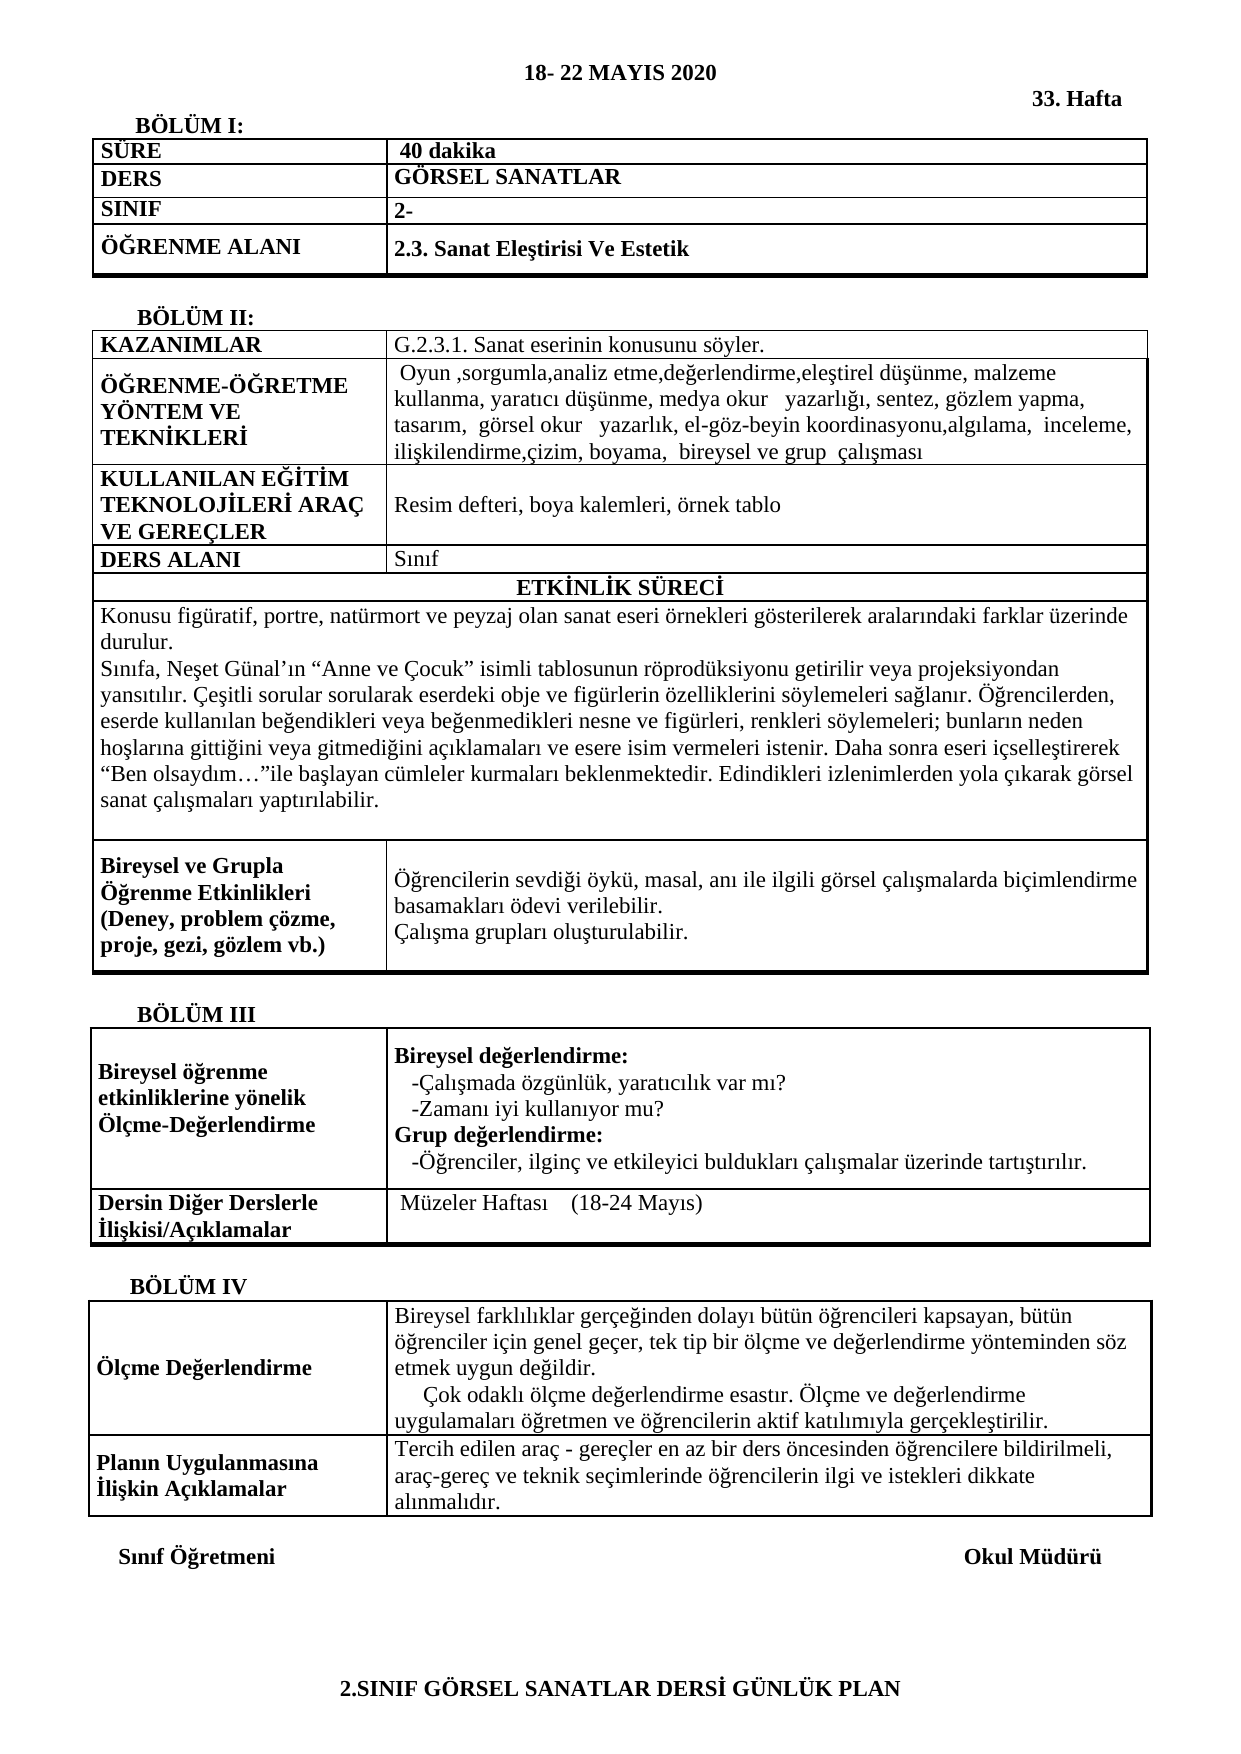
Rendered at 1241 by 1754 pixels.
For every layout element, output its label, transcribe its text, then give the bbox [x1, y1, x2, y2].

table_cell ÖĞRENME ALANI [94, 225, 386, 273]
table_cell Sınıf [387, 546, 1146, 572]
text 33. Hafta [118, 85, 1122, 112]
table_header KAZANIMLAR [93, 331, 386, 358]
table_header G.2.3.1. Sanat eserinin konusunu söyler. [387, 331, 1147, 358]
table_cell Tercih edilen araç - gereçler en az bir ders öncesinden öğrencilere bildirilmeli, araç-gereç ve teknik seçimlerinde öğrencilerin ilgi ve istekleri dikkate alınmalıdır. [388, 1436, 1150, 1514]
table_header Bireysel farklılıklar gerçeğinden dolayı bütün öğrencileri kapsayan, bütün öğrenciler için genel geçer, tek tip bir ölçme ve değerlendirme yönteminden söz etmek uygun değildir. Çok odaklı ölçme değerlendirme esastır. Ölçme ve değerlendirme uygulamaları öğretmen ve öğrencilerin aktif katılımıyla gerçekleştirilir. [388, 1302, 1150, 1433]
table_cell Oyun ,sorgumla,analiz etme,değerlendirme,eleştirel düşünme, malzeme kullanma, yaratıcı düşünme, medya okur yazarlığı, sentez, gözlem yapma, tasarım, görsel okur yazarlık, el-göz-beyin koordinasyonu,algılama, inceleme, ilişkilendirme,çizim, boyama, bireysel ve grup çalışması [387, 359, 1146, 464]
table_cell Planın Uygulanmasına İlişkin Açıklamalar [90, 1436, 386, 1514]
table_cell Öğrencilerin sevdiği öykü, masal, anı ile ilgili görsel çalışmalarda biçimlendirme basamakları ödevi verilebilir. Çalışma grupları oluşturulabilir. [387, 841, 1146, 970]
table_cell ETKİNLİK SÜRECİ [94, 574, 1146, 600]
table_header Ölçme Değerlendirme [90, 1302, 386, 1433]
subtitle BÖLÜM IV [118, 1273, 1122, 1299]
table_cell 2.3. Sanat Eleştirisi Ve Estetik [388, 225, 1146, 273]
text 2.SINIF GÖRSEL SANATLAR DERSİ GÜNLÜK PLAN [118, 1675, 1122, 1701]
table_cell Bireysel ve Grupla Öğrenme Etkinlikleri (Deney, problem çözme, proje, gezi, gözlem vb.) [94, 841, 386, 970]
table_header SÜRE [94, 140, 386, 163]
table_cell Resim defteri, boya kalemleri, örnek tablo [387, 465, 1146, 544]
text BÖLÜM II: [118, 304, 1122, 330]
table_cell ÖĞRENME-ÖĞRETME YÖNTEM VE TEKNİKLERİ [93, 359, 386, 464]
text 18- 22 MAYIS 2020 [118, 59, 1122, 85]
table_cell Dersin Diğer Derslerle İlişkisi/Açıklamalar [92, 1190, 386, 1242]
table_cell Müzeler Haftası (18-24 Mayıs) [388, 1190, 1149, 1242]
text Sınıf Öğretmeni Okul Müdürü [118, 1543, 1122, 1569]
subtitle BÖLÜM III [118, 1001, 1122, 1027]
table_cell GÖRSEL SANATLAR [388, 165, 1146, 197]
table_cell Konusu figüratif, portre, natürmort ve peyzaj olan sanat eseri örnekleri gösterilerek aralarındaki farklar üzerinde durulur. Sınıfa, Neşet Günal’ın “Anne ve Çocuk” isimli tablosunun röprodüksiyonu getirilir veya projeksiyondan yansıtılır. Çeşitli sorular sorularak eserdeki obje ve figürlerin özelliklerini söylemeleri sağlanır. Öğrencilerden, eserde kullanılan beğendikleri veya beğenmedikleri nesne ve figürleri, renkleri söylemeleri; bunların neden hoşlarına gittiğini veya gitmediğini açıklamaları ve esere isim vermeleri istenir. Daha sonra eseri içselleştirerek “Ben olsaydım…”ile başlayan cümleler kurmaları beklenmektedir. Edindikleri izlenimlerden yola çıkarak görsel sanat çalışmaları yaptırılabilir. [94, 602, 1146, 839]
table_header 40 dakika [388, 140, 1146, 163]
table_header Bireysel değerlendirme: -Çalışmada özgünlük, yaratıcılık var mı? -Zamanı iyi kullanıyor mu? Grup değerlendirme: -Öğrenciler, ilginç ve etkileyici buldukları çalışmalar üzerinde tartıştırılır. [388, 1029, 1149, 1187]
table_cell 2- [388, 198, 1146, 223]
table_cell DERS [94, 165, 386, 197]
table_cell SINIF [94, 198, 386, 223]
table_header Bireysel öğrenme etkinliklerine yönelik Ölçme-Değerlendirme [92, 1029, 386, 1187]
text BÖLÜM I: [118, 112, 1122, 138]
table_cell DERS ALANI [94, 546, 386, 572]
table_cell KULLANILAN EĞİTİM TEKNOLOJİLERİ ARAÇ VE GEREÇLER [93, 465, 386, 544]
